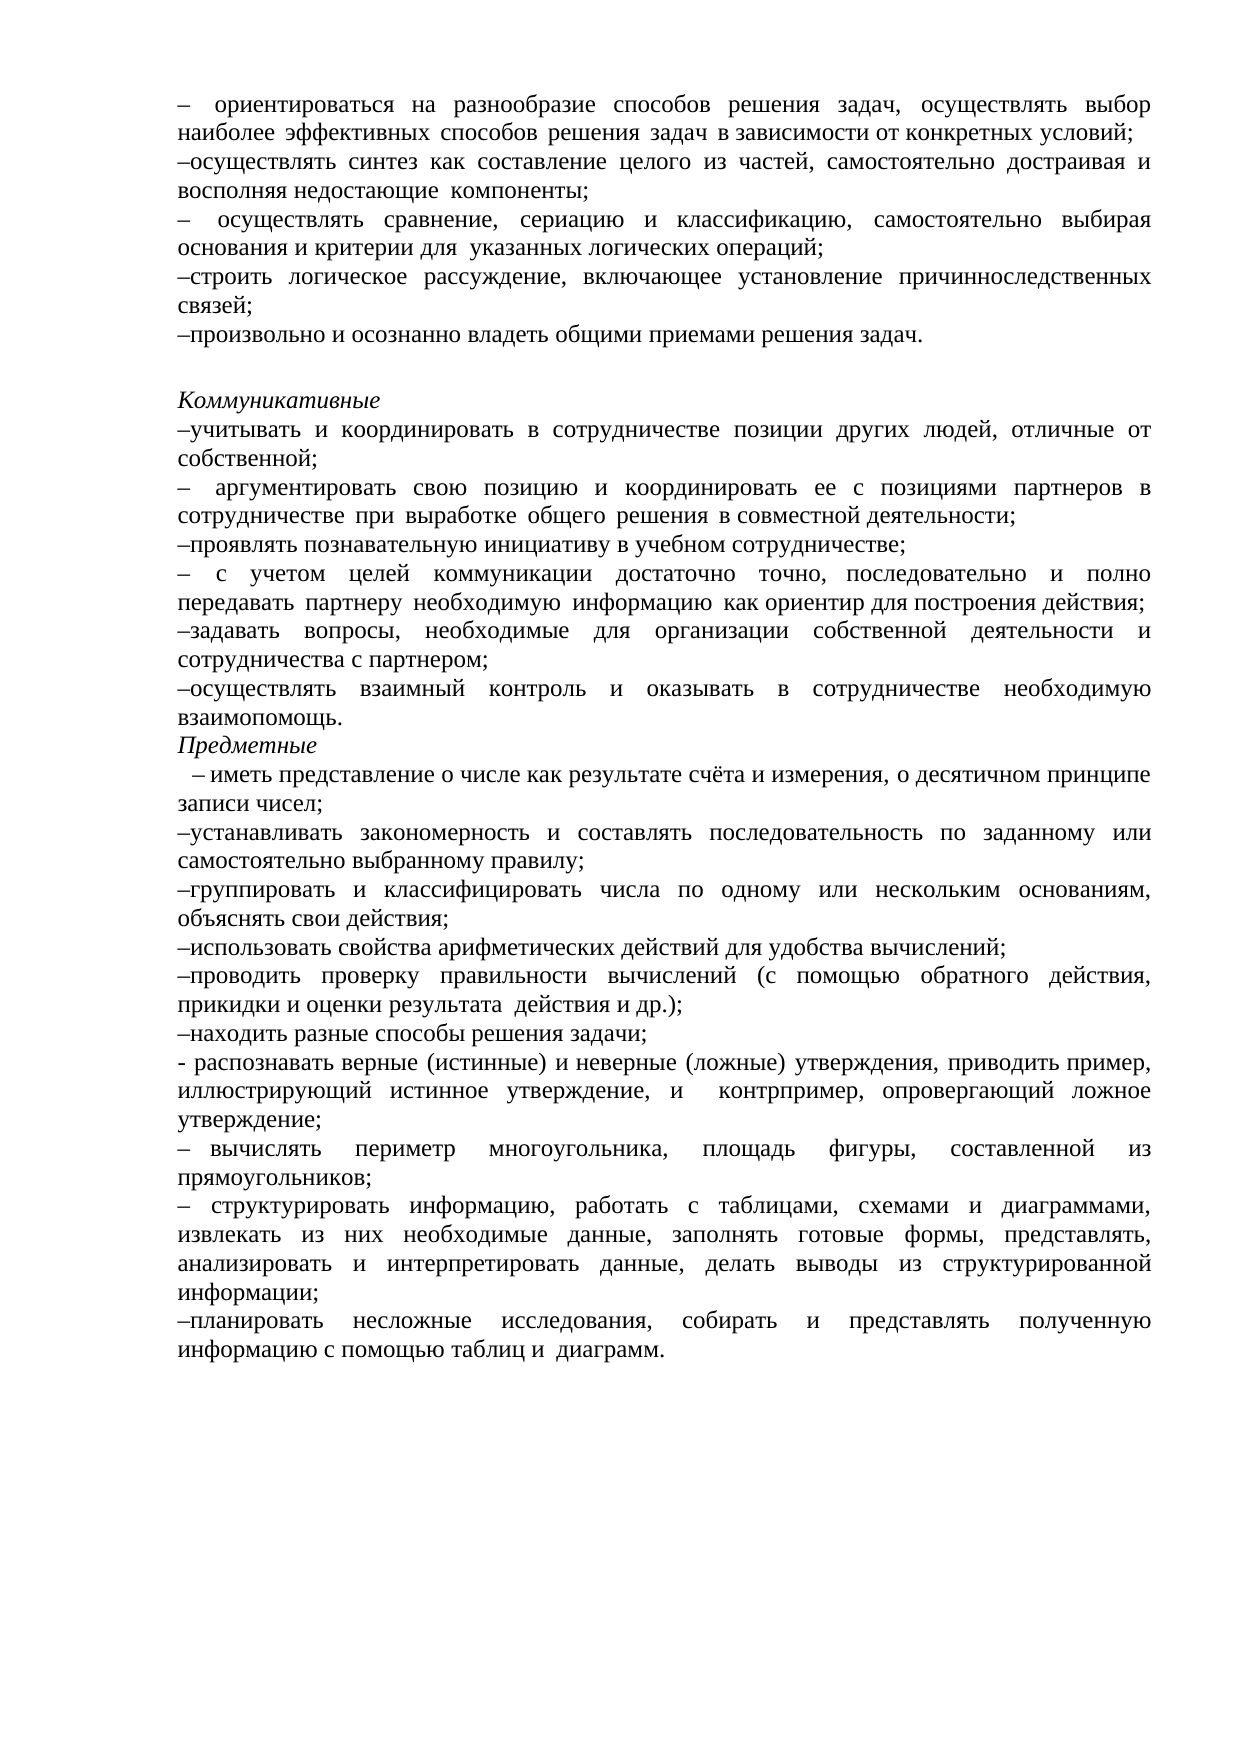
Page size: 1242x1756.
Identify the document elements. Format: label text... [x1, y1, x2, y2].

text Предметные [177, 731, 1151, 759]
list структурировать информацию, работать с таблицами, схемами и диаграммами, извлекать из них необходимые данные, заполнять готовые формы, представлять, анализировать и интерпретировать данные, делать выводы из структурированной информации; [177, 1191, 1151, 1306]
list ориентироваться на разнообразие способов решения задач, осуществлять выбор наиболее эффективных способов решения задач в зависимости от конкретных условий; [177, 89, 1151, 146]
text –проводить проверку правильности вычислений (с помощью обратного действия, прикидки и оценки результата действия и др.); [177, 961, 1151, 1018]
list аргументировать свою позицию и координировать ее с позициями партнеров в сотрудничестве при выработке общего решения в совместной деятельности; [177, 472, 1151, 529]
text –устанавливать закономерность и составлять последовательность по заданному или самостоятельно выбранному правилу; [177, 817, 1151, 874]
text –осуществлять взаимный контроль и оказывать в сотрудничестве необходимую взаимопомощь. [177, 673, 1151, 731]
text –задавать вопросы, необходимые для организации собственной деятельности и сотрудничества с партнером; [177, 616, 1151, 673]
list с учетом целей коммуникации достаточно точно, последовательно и полно передавать партнеру необходимую информацию как ориентир для построения действия; [177, 558, 1151, 616]
text –находить разные способы решения задачи; [177, 1018, 1151, 1047]
text Коммуникативные [177, 386, 1151, 414]
text –строить логическое рассуждение, включающее установление причинно­следственных связей; [177, 261, 1151, 319]
text –осуществлять синтез как составление целого из частей, самостоятельно достраивая и восполняя недостающие компоненты; [177, 146, 1151, 204]
text –использовать свойства арифметических действий для удобства вычислений; [177, 932, 1151, 961]
text –группировать и классифицировать числа по одному или нескольким основаниям, объяснять свои действия; [177, 874, 1151, 932]
text –планировать несложные исследования, собирать и представлять полученную информацию с помощью таблиц и диаграмм. [177, 1306, 1151, 1363]
text –учитывать и координировать в сотрудничестве позиции других людей, отличные от собственной; [177, 414, 1151, 472]
text –проявлять познавательную инициативу в учебном сотрудничестве; [177, 529, 1151, 558]
text –произвольно и осознанно владеть общими приемами решения задач. [177, 319, 1151, 347]
text - распознавать верные (истинные) и неверные (ложные) утверждения, приводить пример, иллюстрирующий истинное утверждение, и контрпример, опровергающий ложное утверждение; [177, 1047, 1151, 1133]
list иметь представление о числе как результате счёта и измерения, о десятичном принципе записи чисел; [177, 759, 1151, 817]
list осуществлять сравнение, сериацию и классификацию, самостоятельно выбирая основания и критерии для указанных логических операций; [177, 204, 1151, 261]
list вычислять периметр многоугольника, площадь фигуры, составленной из прямоугольников; [177, 1133, 1151, 1191]
